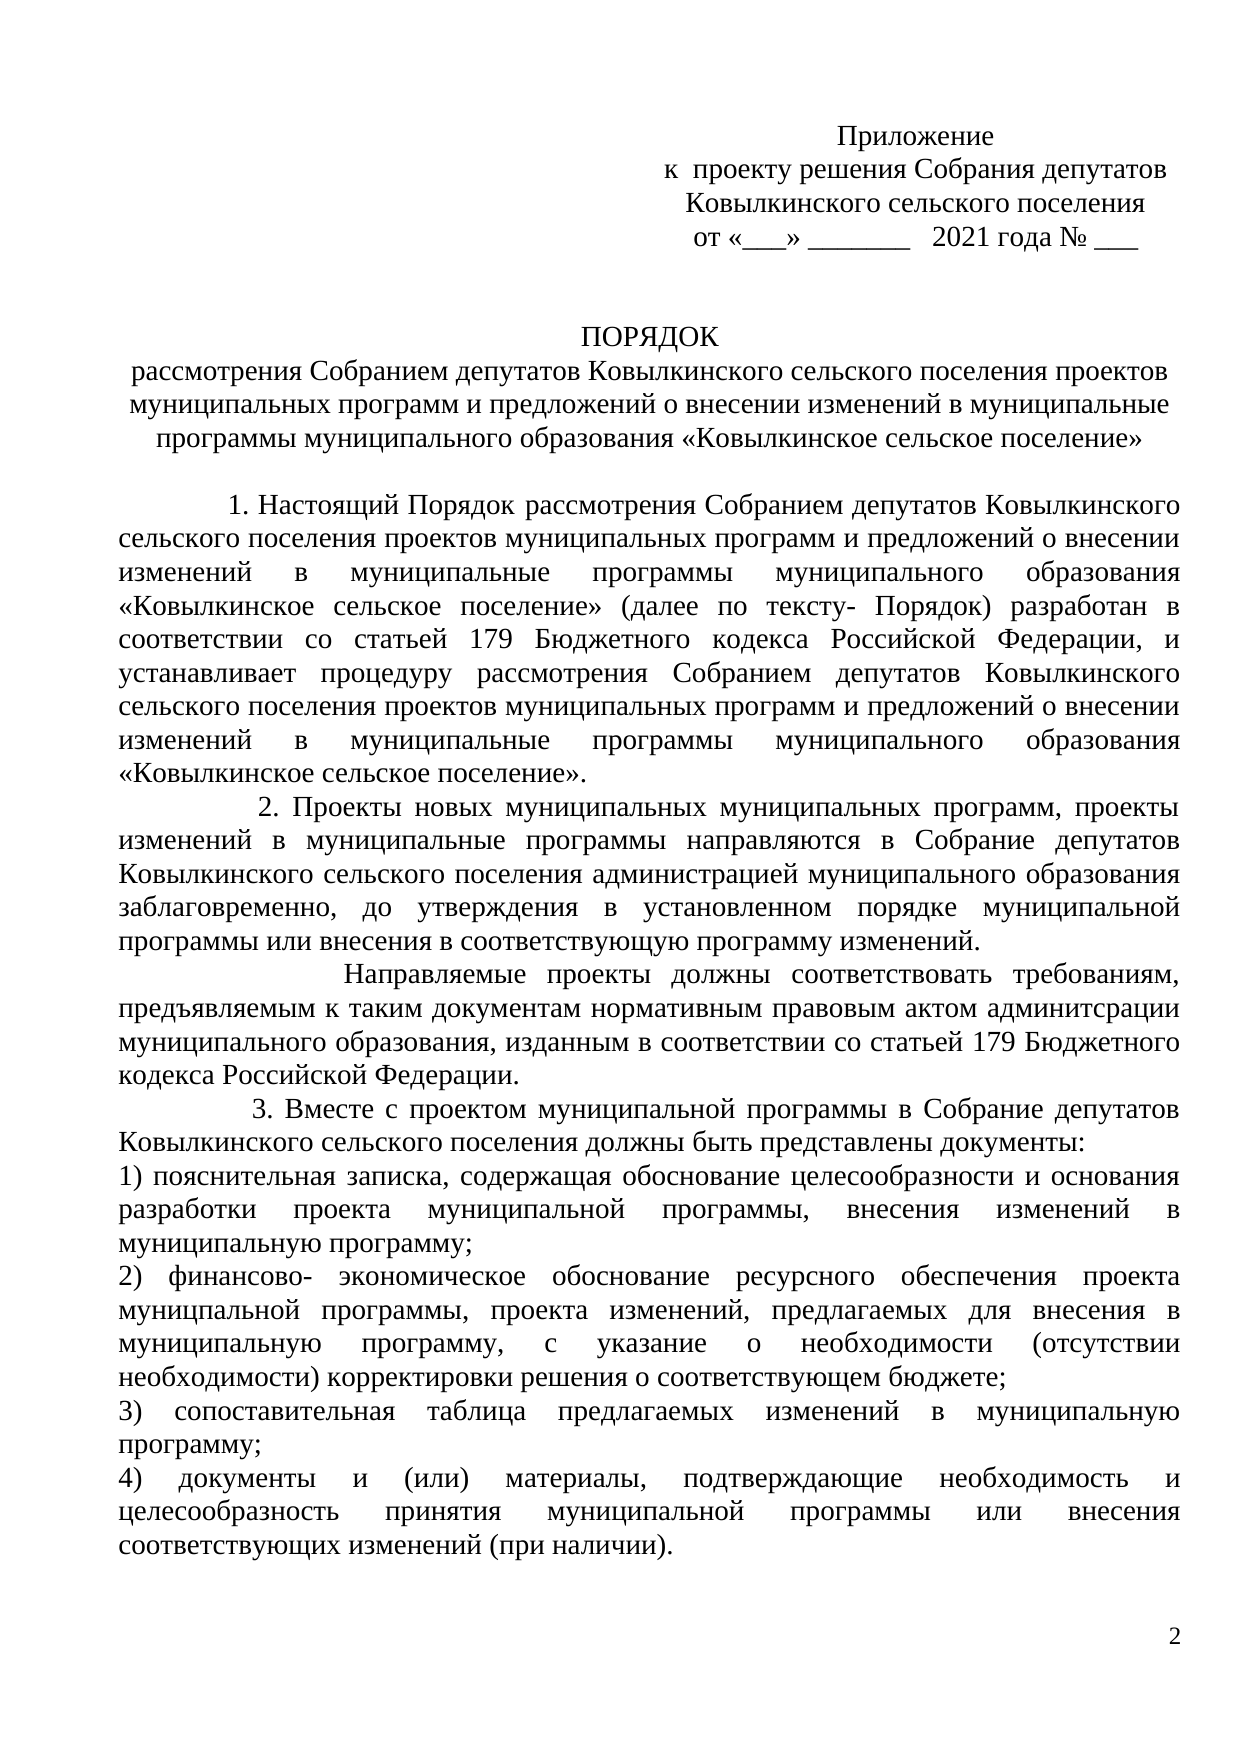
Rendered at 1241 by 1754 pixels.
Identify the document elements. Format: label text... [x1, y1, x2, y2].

text Приложение [650, 118, 1181, 152]
text к проекту решения Собрания депутатов Ковылкинского сельского поселения [650, 152, 1181, 219]
text 3) сопоставительная таблица предлагаемых изменений в муниципальную программу; [118, 1393, 1181, 1460]
text Направляемые проекты должны соответствовать требованиям, предъявляемым к таким документам нормативным правовым актом админитсрации муниципального образования, изданным в соответствии со статьей 179 Бюджетного кодекса Российской Федерации. [118, 957, 1181, 1091]
text 2) финансово- экономическое обоснование ресурсного обеспечения проекта муницпальной программы, проекта изменений, предлагаемых для внесения в муниципальную программу, с указание о необходимости (отсутствии необходимости) корректировки решения о соответствующем бюджете; [118, 1258, 1181, 1393]
text 2. Проекты новых муниципальных муниципальных программ, проекты изменений в муниципальные программы направляются в Собрание депутатов Ковылкинского сельского поселения администрацией муниципального образования заблаговременно, до утверждения в установленном порядке муниципальной программы или внесения в соответствующую программу изменений. [118, 789, 1181, 957]
text 1. Настоящий Порядок рассмотрения Собранием депутатов Ковылкинского сельского поселения проектов муниципальных программ и предложений о внесении изменений в муниципальные программы муниципального образования «Ковылкинское сельское поселение» (далее по тексту- Порядок) разработан в соответствии со статьей 179 Бюджетного кодекса Российской Федерации, и устанавливает процедуру рассмотрения Собранием депутатов Ковылкинского сельского поселения проектов муниципальных программ и предложений о внесении изменений в муниципальные программы муниципального образования «Ковылкинское сельское поселение». [118, 487, 1181, 789]
text 3. Вместе с проектом муниципальной программы в Собрание депутатов Ковылкинского сельского поселения должны быть представлены документы: [118, 1091, 1181, 1158]
text 1) пояснительная записка, содержащая обоснование целесообразности и основания разработки проекта муниципальной программы, внесения изменений в муниципальную программу; [118, 1158, 1181, 1258]
text ПОРЯДОК [118, 319, 1181, 353]
text от «___» _______ 2021 года № ___ [650, 219, 1181, 252]
text 4) документы и (или) материалы, подтверждающие необходимость и целесообразность принятия муниципальной программы или внесения соответствующих изменений (при наличии). [118, 1460, 1181, 1560]
text рассмотрения Собранием депутатов Ковылкинского сельского поселения проектов муниципальных программ и предложений о внесении изменений в муниципальные программы муниципального образования «Ковылкинское сельское поселение» [118, 353, 1181, 453]
